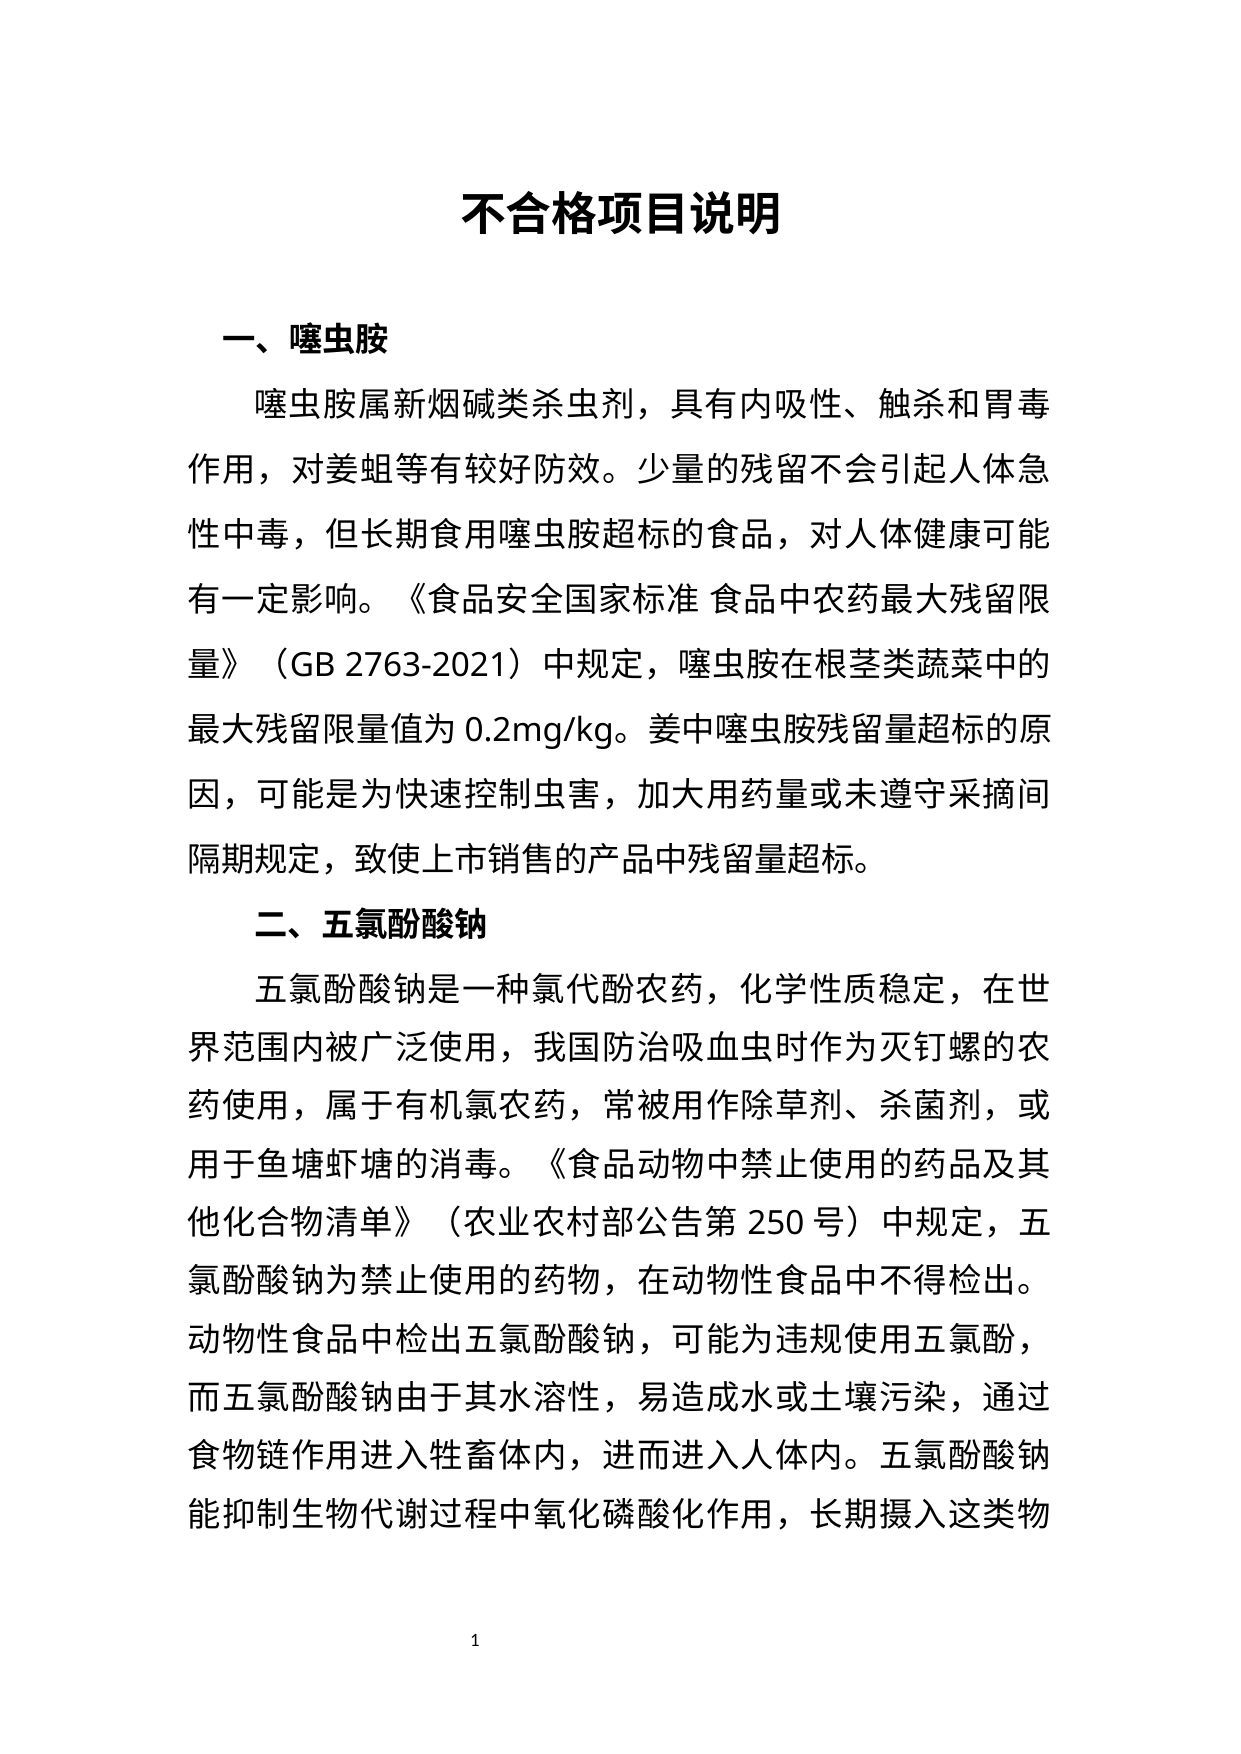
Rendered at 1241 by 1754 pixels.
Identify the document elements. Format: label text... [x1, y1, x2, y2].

list 一、噻虫胺 [187, 304, 1053, 369]
text 噻虫胺属新烟碱类杀虫剂，具有内吸性、触杀和胃毒作用，对姜蛆等有较好防效。少量的残留不会引起人体急性中毒，但长期食用噻虫胺超标的食品，对人体健康可能有一定影响。《食品安全国家标准 食品中农药最大残留限量》（GB 2763-2021）中规定，噻虫胺在根茎类蔬菜中的最大残留限量值为0.2mg/kg。姜中噻虫胺残留量超标的原因，可能是为快速控制虫害，加大用药量或未遵守采摘间隔期规定，致使上市销售的产品中残留量超标。 [187, 369, 1053, 889]
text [187, 954, 1053, 1538]
text 二、五氯酚酸钠 [187, 889, 1053, 954]
text 不合格项目说明 [187, 162, 1053, 259]
